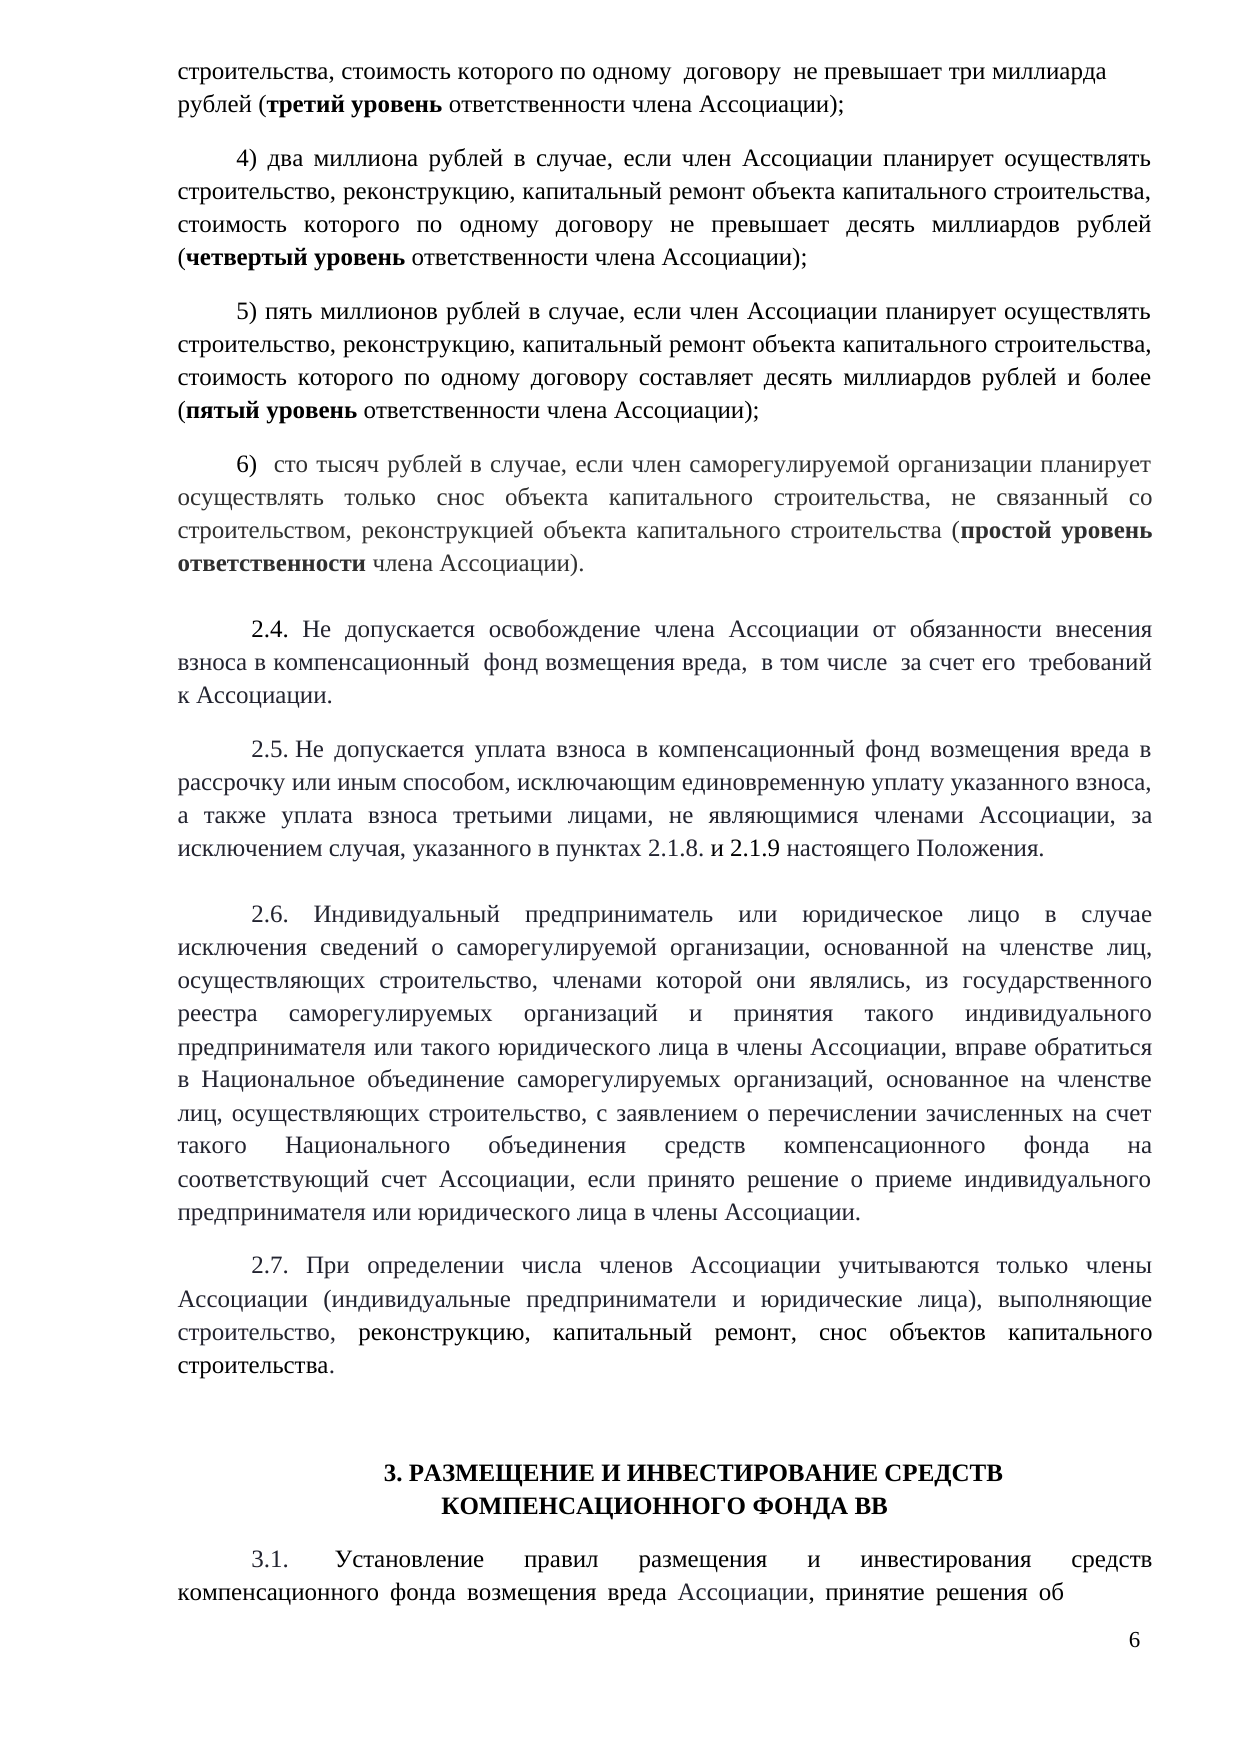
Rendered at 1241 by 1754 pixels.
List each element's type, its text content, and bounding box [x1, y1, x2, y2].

list пять миллионов рублей в случае, если член Ассоциации планирует осуществлять строительство, реконструкцию, капитальный ремонт объекта капитального строительства, стоимость которого по одному договору составляет десять миллиардов рублей и более (пятый уровень ответственности члена Ассоциации); [177, 296, 1152, 424]
subtitle РАЗМЕЩЕНИЕ И ИНВЕСТИРОВАНИЕ СРЕДСТВ КОМПЕНСАЦИОННОГО ФОНДА ВВ [383, 1458, 1004, 1520]
list Установление правил размещения и инвестирования средств компенсационного фонда возмещения вреда Ассоциации, принятие решения об [177, 1544, 1152, 1606]
list Индивидуальный предприниматель или юридическое лицо в случае исключения сведений о саморегулируемой организации, основанной на членстве лиц, осуществляющих строительство, членами которой они являлись, из государственного реестра саморегулируемых организаций и принятия такого индивидуального предпринимателя или такого юридического лица в члены Ассоциации, вправе обратиться в Национальное объединение саморегулируемых организаций, основанное на членстве лиц, осуществляющих строительство, с заявлением о перечислении зачисленных на счет такого Национального объединения средств компенсационного фонда на соответствующий счет Ассоциации, если принято решение о приеме индивидуального предпринимателя или юридического лица в члены Ассоциации. [177, 899, 1152, 1225]
list Не допускается уплата взноса в компенсационный фонд возмещения вреда в рассрочку или иным способом, исключающим единовременную уплату указанного взноса, а также уплата взноса третьими лицами, не являющимися членами Ассоциации, за исключением случая, указанного в пунктах 2.1.8. и 2.1.9 настоящего Положения. [177, 734, 1152, 862]
list два миллиона рублей в случае, если член Ассоциации планирует осуществлять строительство, реконструкцию, капитальный ремонт объекта капитального строительства, стоимость которого по одному договору не превышает десять миллиардов рублей (четвертый уровень ответственности члена Ассоциации); [177, 143, 1152, 271]
list сто тысяч рублей в случае, если член саморегулируемой организации планирует осуществлять только снос объекта капитального строительства, не связанный со строительством, реконструкцией объекта капитального строительства (простой уровень ответственности члена Ассоциации). [177, 449, 1152, 577]
text строительства, стоимость которого по одному договору не превышает три миллиарда рублей (третий уровень ответственности члена Ассоциации); [177, 56, 1179, 118]
list При определении числа членов Ассоциации учитываются только члены Ассоциации (индивидуальные предприниматели и юридические лица), выполняющие строительство, реконструкцию, капитальный ремонт, снос объектов капитального строительства. [177, 1251, 1152, 1378]
list Не допускается освобождение члена Ассоциации от обязанности внесения взноса в компенсационный фонд возмещения вреда, в том числе за счет его требований к Ассоциации. [177, 614, 1152, 709]
